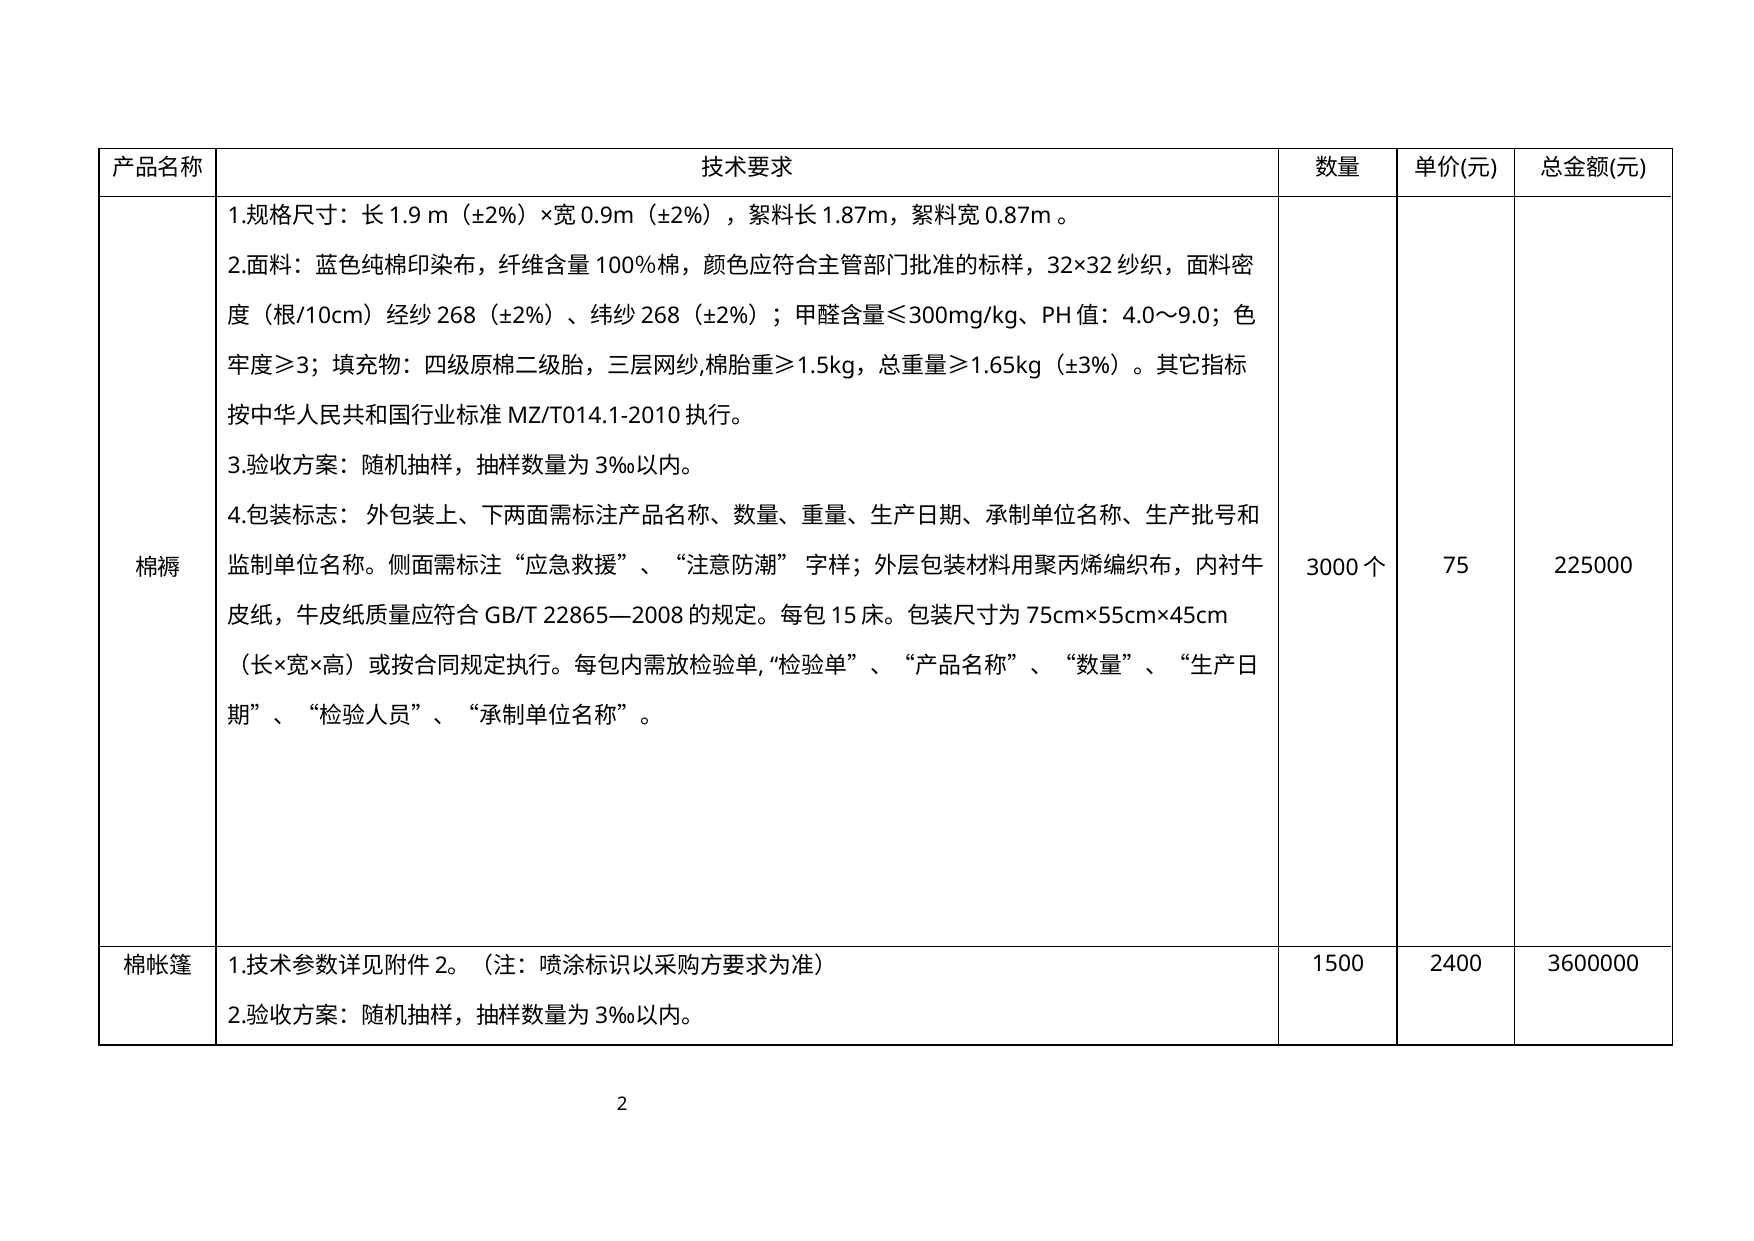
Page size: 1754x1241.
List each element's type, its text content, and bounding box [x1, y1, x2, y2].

table_header 产品名称 [100, 149, 215, 196]
table_cell 3000个 [1279, 197, 1396, 946]
table_cell 2400 [1398, 947, 1514, 1044]
table_cell 3600000 [1515, 946, 1672, 1044]
table_header 总金额(元) [1515, 149, 1672, 196]
table_cell 75 [1398, 197, 1514, 946]
table_cell 棉帐篷 [100, 947, 215, 1044]
table_cell 1500 [1279, 947, 1396, 1044]
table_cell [217, 947, 1278, 1044]
table_header 单价(元) [1398, 149, 1514, 196]
table_header 技术要求 [217, 149, 1278, 196]
table_cell 棉褥 [100, 197, 215, 946]
table_cell 1.规格尺寸：长1.9 m（±2%）×宽0.9m（±2%），絮料长1.87m，絮料宽0.87m 。 2.面料：蓝色纯棉印染布，纤维含量100％棉，颜色应符合主管部门批准的标样，32×32纱织，面料密度（根/10cm）经纱268（±2%）、纬纱268（±2%）；甲醛含量≤300mg/kg、PH值：4.0～9.0；色牢度≥3；填充物：四级原棉二级胎，三层网纱,棉胎重≥1.5kg，总重量≥1.65kg（±3%）。其它指标按中华人民共和国行业标准MZ/T014.1-2010执行。 3.验收方案：随机抽样，抽样数量为3‰以内。 4.包装标志： 外包装上、下两面需标注产品名称、数量、重量、生产日期、承制单位名称、生产批号和监制单位名称。侧面需标注“应急救援”、“注意防潮” 字样；外层包装材料用聚丙烯编织布，内衬牛皮纸，牛皮纸质量应符合GB/T 22865—2008的规定。每包15床。包装尺寸为75cm×55cm×45cm（长×宽×高）或按合同规定执行。每包内需放检验单, “检验单”、“产品名称”、“数量”、“生产日期”、“检验人员”、“承制单位名称”。 [217, 197, 1278, 946]
table_header 数量 [1279, 149, 1396, 196]
table_cell 225000 [1515, 196, 1672, 946]
